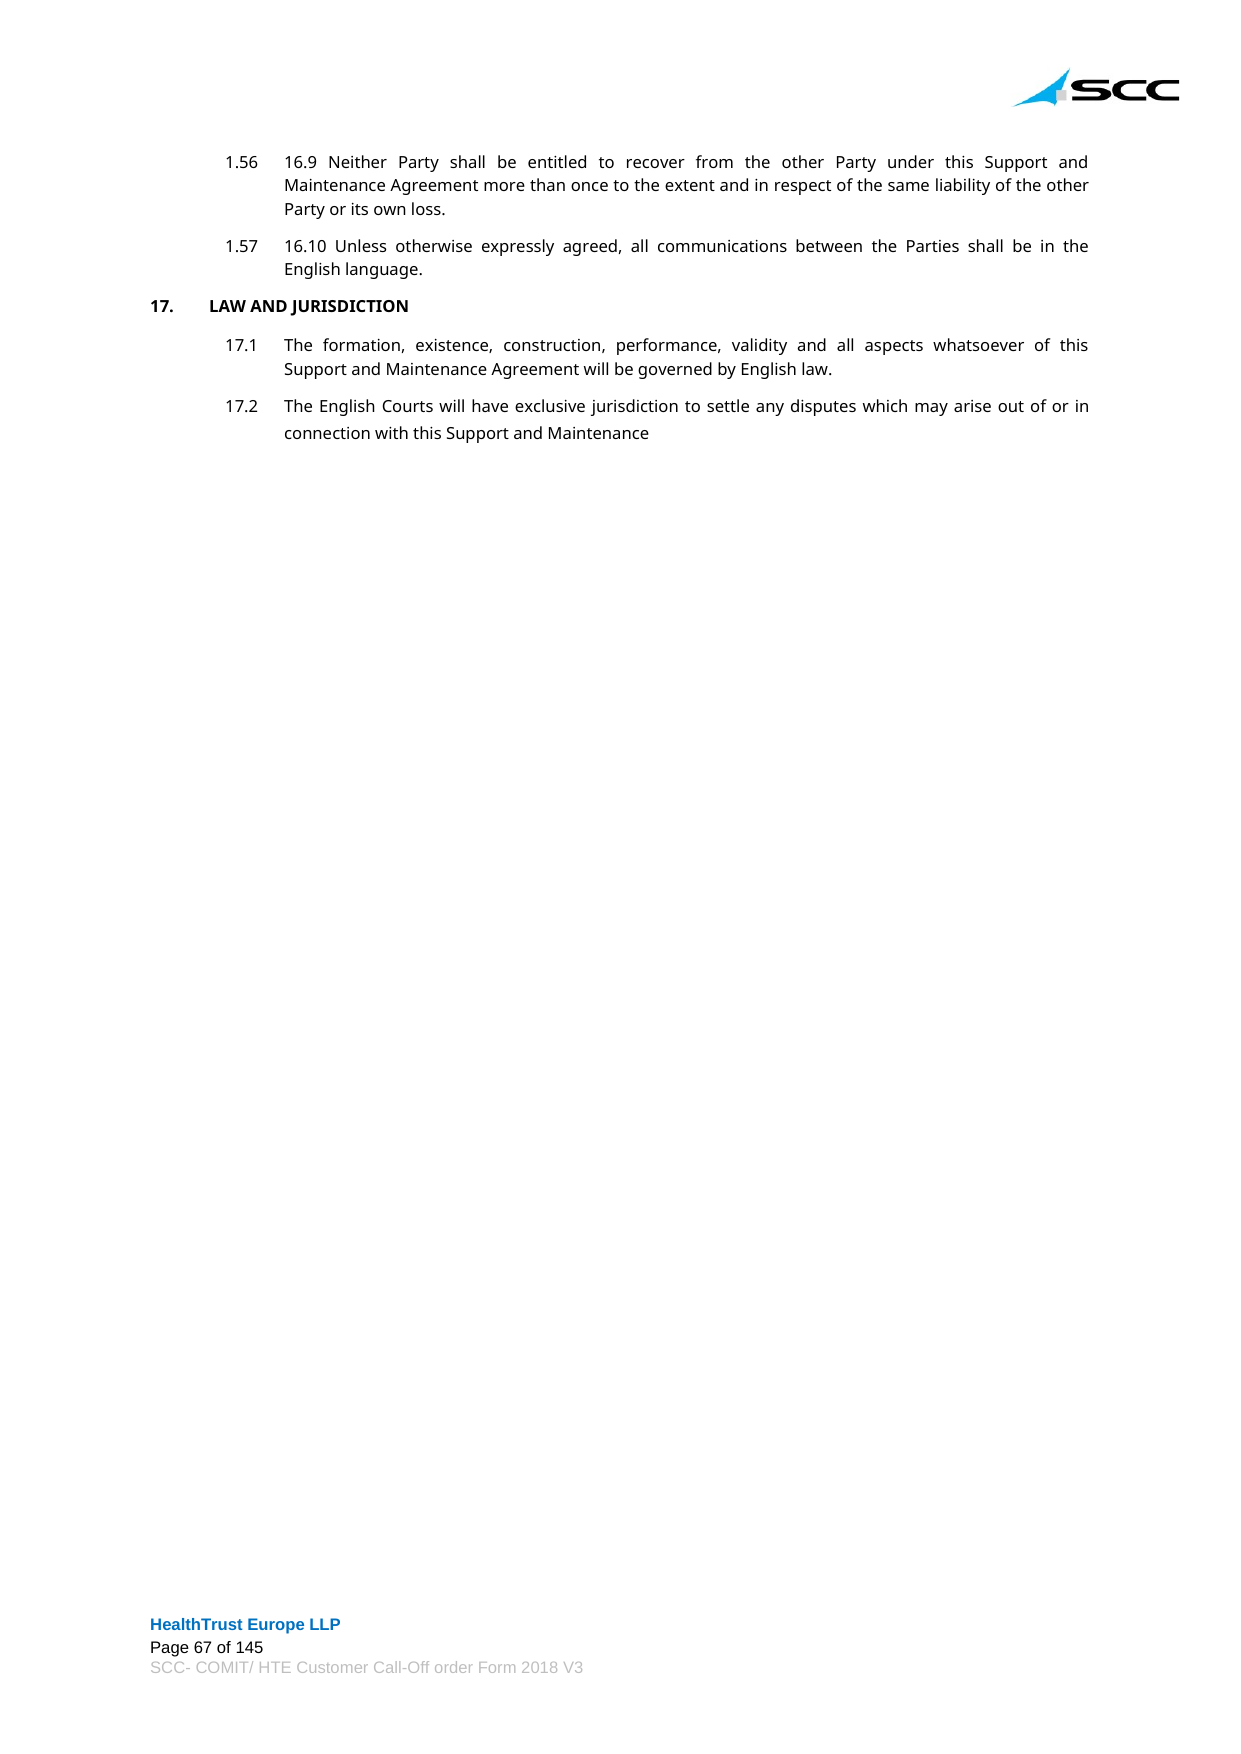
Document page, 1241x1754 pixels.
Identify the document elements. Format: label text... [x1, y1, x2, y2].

list LAW AND JURISDICTION [150, 295, 1091, 318]
picture [1010, 67, 1180, 107]
list 16.9 Neither Party shall be entitled to recover from the other Party under this Support and Maintenance Agreement more than once to the extent and in respect of the same liability of the other Party or its own loss. [225, 151, 1090, 220]
list 16.10 Unless otherwise expressly agreed, all communications between the Parties shall be in the English language. [225, 234, 1090, 281]
list The English Courts will have exclusive jurisdiction to settle any disputes which may arise out of or in connection with this Support and Maintenance [225, 394, 1090, 444]
list The formation, existence, construction, performance, validity and all aspects whatsoever of this Support and Maintenance Agreement will be governed by English law. [225, 334, 1090, 380]
